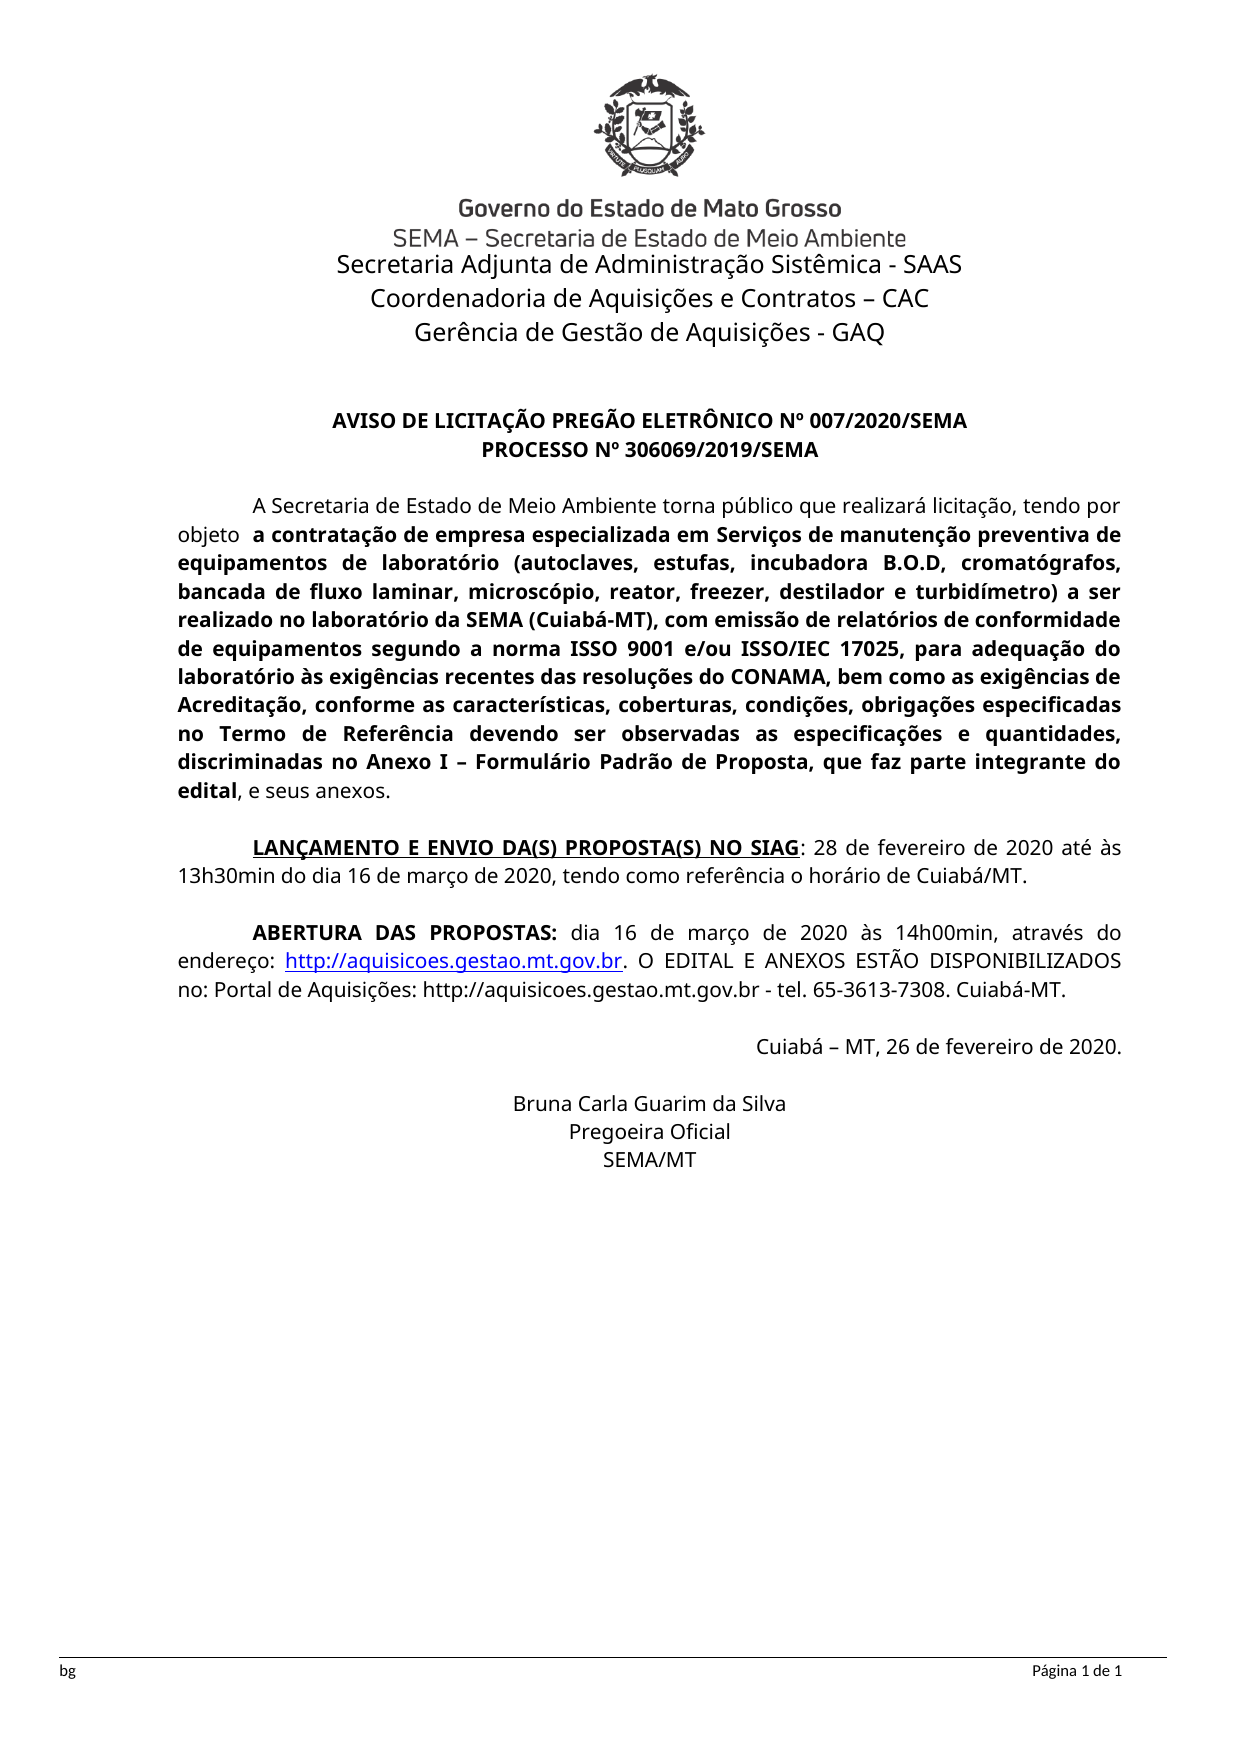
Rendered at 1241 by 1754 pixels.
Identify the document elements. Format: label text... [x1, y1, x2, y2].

text PROCESSO Nº 306069/2019/SEMA [177, 435, 1122, 463]
text A Secretaria de Estado de Meio Ambiente torna público que realizará licitação, tendo por objeto a contratação de empresa especializada em Serviços de manutenção preventiva de equipamentos de laboratório (autoclaves, estufas, incubadora B.O.D, cromatógrafos, bancada de fluxo laminar, microscópio, reator, freezer, destilador e turbidímetro) a ser realizado no laboratório da SEMA (Cuiabá-MT), com emissão de relatórios de conformidade de equipamentos segundo a norma ISSO 9001 e/ou ISSO/IEC 17025, para adequação do laboratório às exigências recentes das resoluções do CONAMA, bem como as exigências de Acreditação, conforme as características, coberturas, condições, obrigações especificadas no Termo de Referência devendo ser observadas as especificações e quantidades, discriminadas no Anexo I – Formulário Padrão de Proposta, que faz parte integrante do edital, e seus anexos. [177, 492, 1122, 804]
text SEMA/MT [177, 1146, 1122, 1174]
text LANÇAMENTO E ENVIO DA(S) PROPOSTA(S) NO SIAG: 28 de fevereiro de 2020 até às 13h30min do dia 16 de março de 2020, tendo como referência o horário de Cuiabá/MT. [177, 833, 1122, 890]
picture [393, 73, 906, 247]
text ABERTURA DAS PROPOSTAS: dia 16 de março de 2020 às 14h00min, através do endereço: http://aquisicoes.gestao.mt.gov.br. O EDITAL E ANEXOS ESTÃO DISPONIBILIZADOS no: Portal de Aquisições: http://aquisicoes.gestao.mt.gov.br - tel. 65-3613-7308. Cuiabá-MT. [177, 918, 1122, 1003]
text Pregoeira Oficial [177, 1117, 1122, 1146]
text Bruna Carla Guarim da Silva [177, 1089, 1122, 1117]
text Cuiabá – MT, 26 de fevereiro de 2020. [162, 1032, 1122, 1060]
text AVISO DE LICITAÇÃO PREGÃO ELETRÔNICO Nº 007/2020/SEMA [177, 406, 1122, 435]
